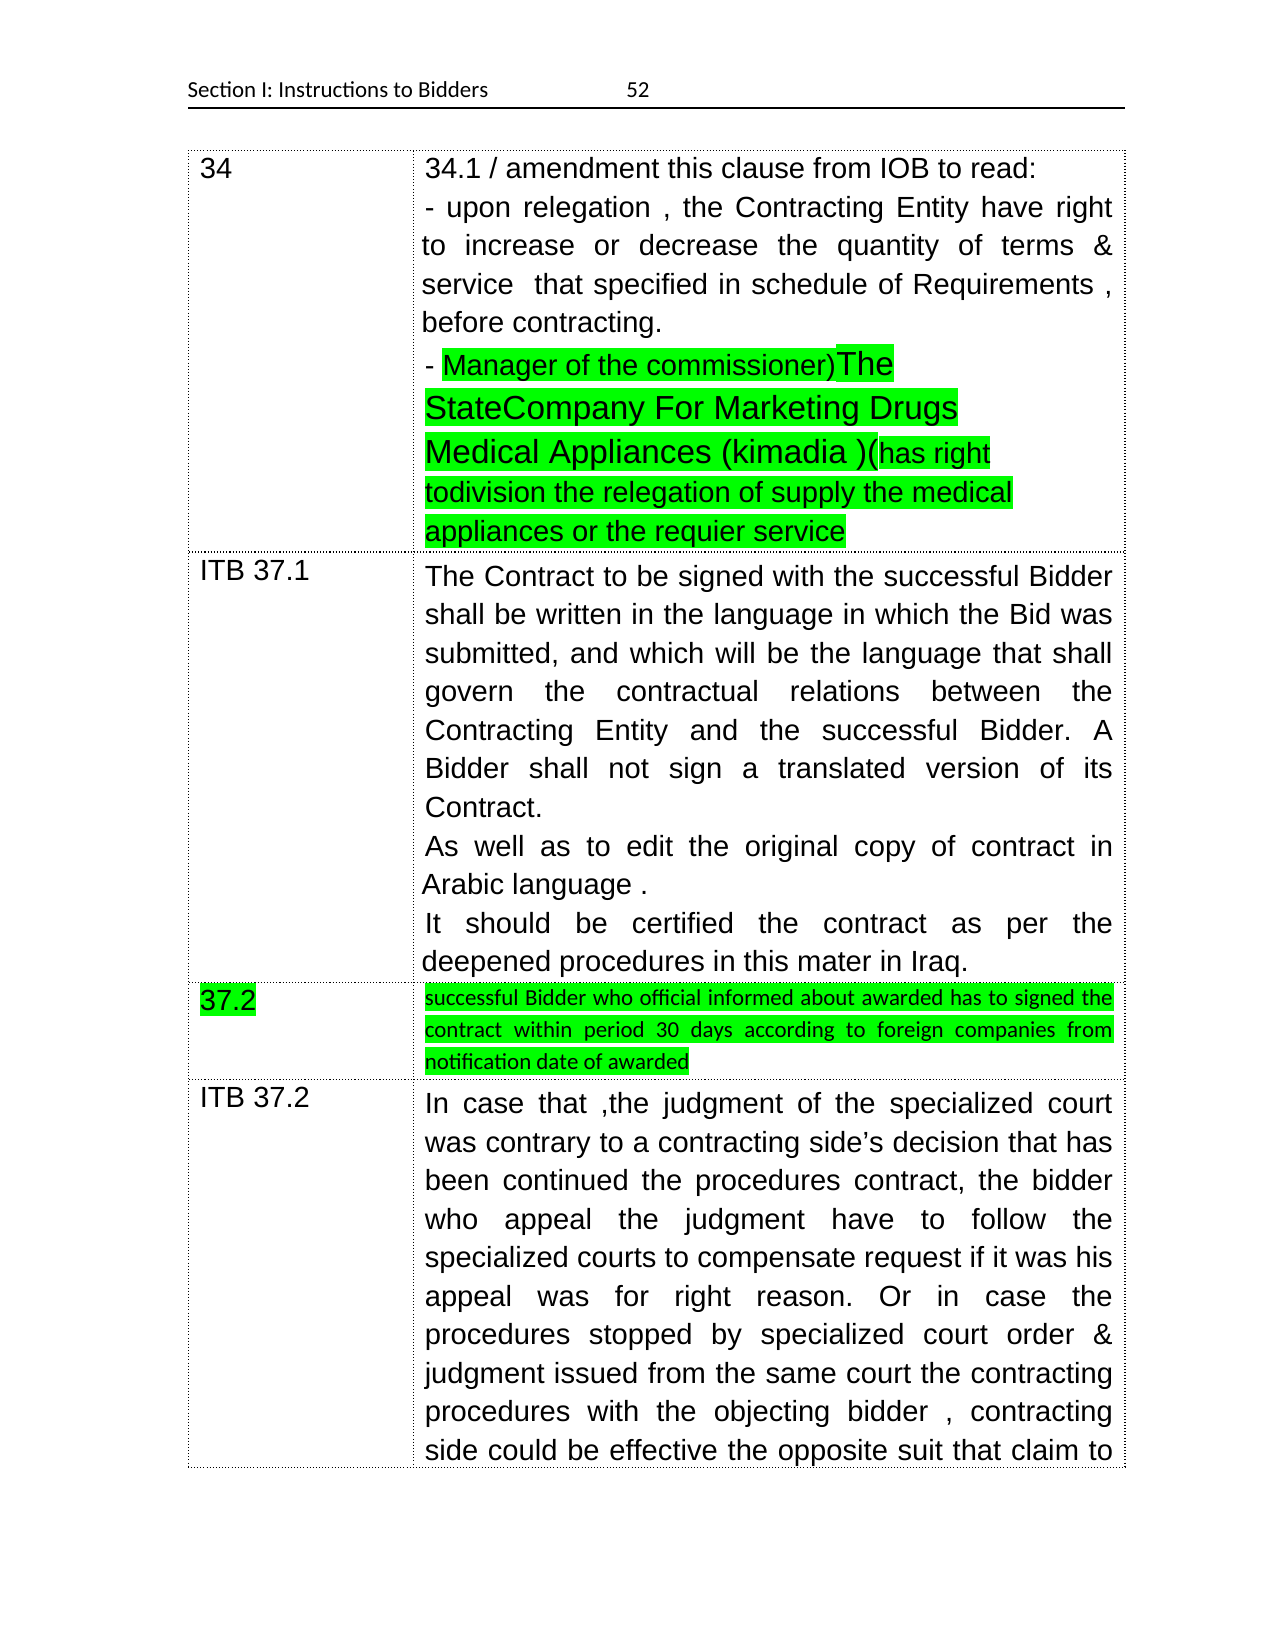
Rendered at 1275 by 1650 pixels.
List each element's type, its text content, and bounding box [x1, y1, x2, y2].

table_cell 37.2 [188, 982, 413, 1079]
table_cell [413, 1079, 1125, 1467]
table_cell The Contract to be signed with the successful Bidder shall be written in the language in which the Bid was submitted, and which will be the language that shall govern the contractual relations between the Contracting Entity and the successful Bidder. A Bidder shall not sign a translated version of its Contract. As well as to edit the original copy of contract in Arabic language . It should be certified the contract as per the deepened procedures in this mater in Iraq. [413, 551, 1125, 982]
table_cell ITB 37.2 [188, 1079, 413, 1467]
table_cell successful Bidder who official informed about awarded has to signed the contract within period 30 days according to foreign companies from notification date of awarded [413, 982, 1125, 1079]
table_cell 34.1 / amendment this clause from IOB to read: - upon relegation , the Contracting Entity have right to increase or decrease the quantity of terms & service that specified in schedule of Requirements , before contracting. - Manager of the commissioner)The StateCompany For Marketing Drugs Medical Appliances (kimadia )(has right todivision the relegation of supply the medical appliances or the requier service [413, 150, 1125, 551]
table_cell 34 [188, 150, 413, 551]
table_cell ITB 37.1 [188, 551, 413, 982]
